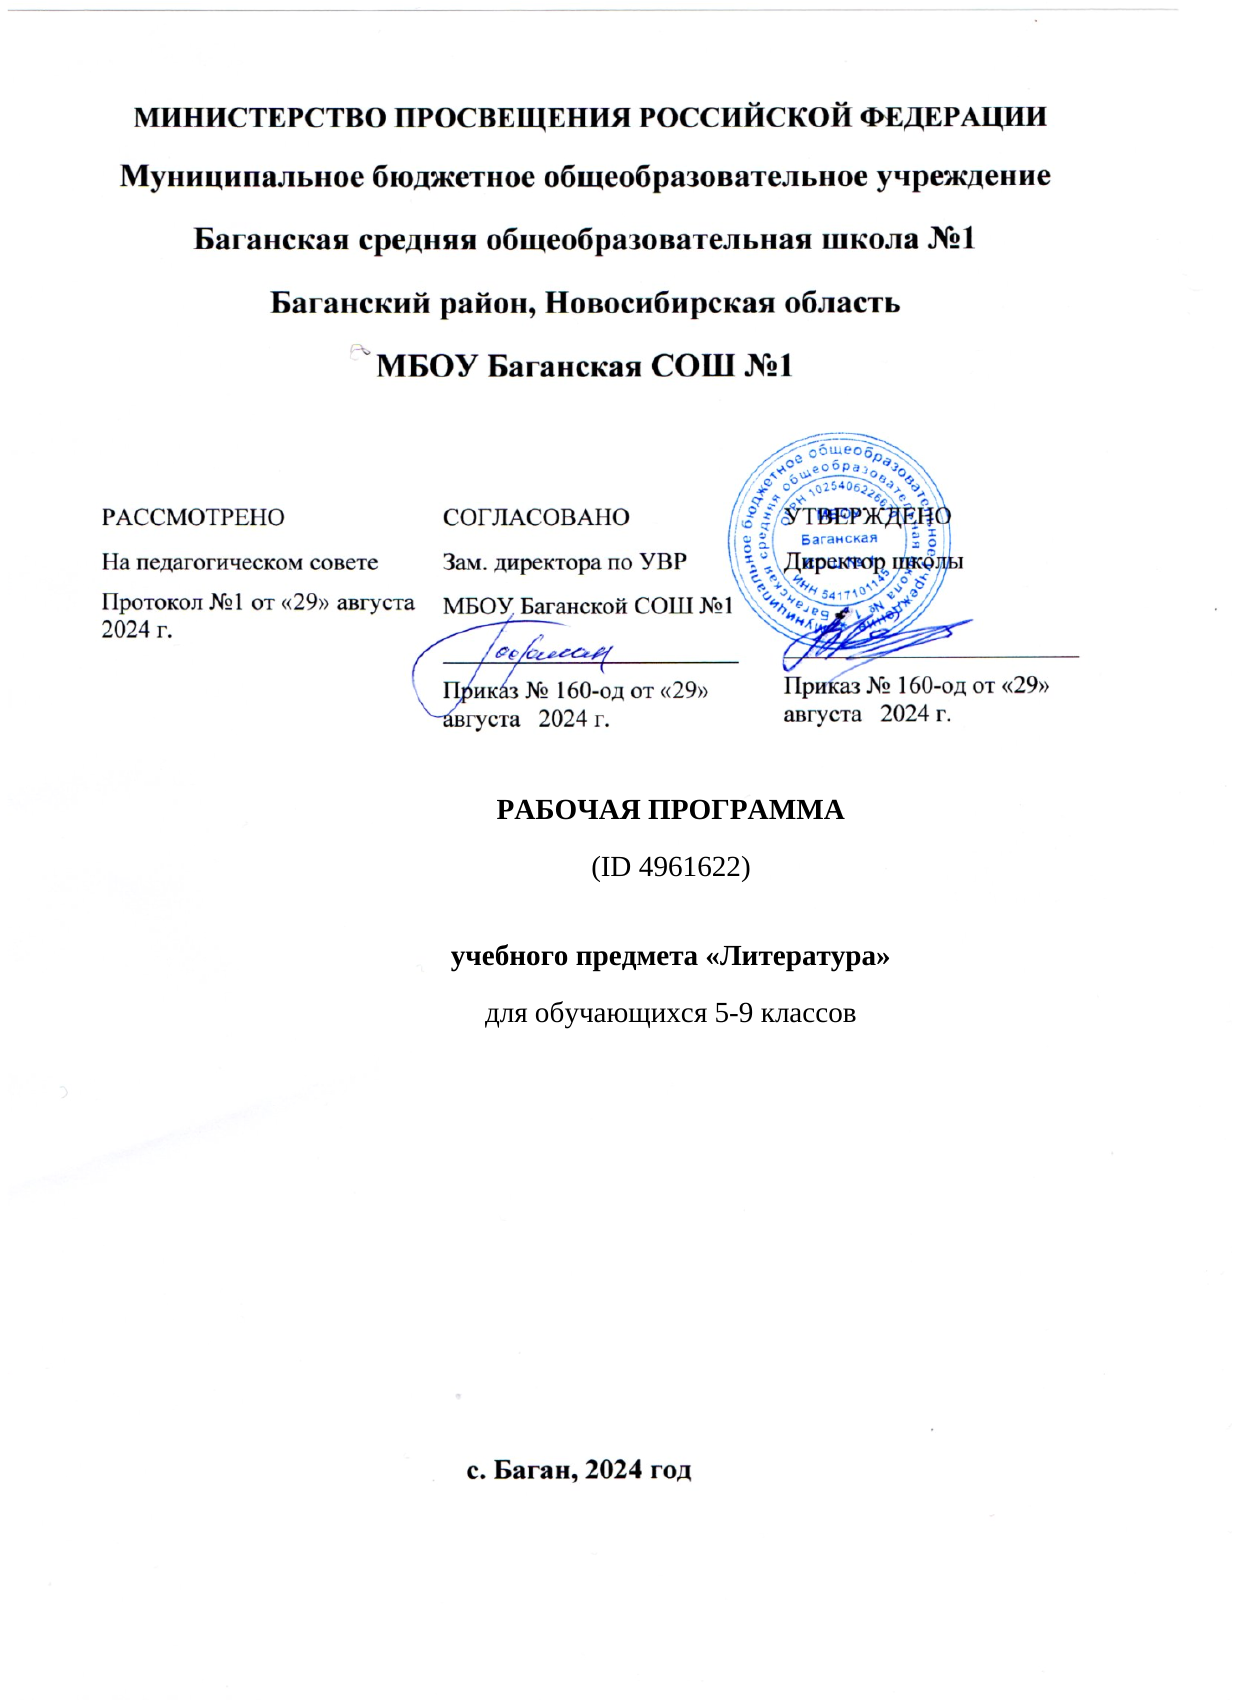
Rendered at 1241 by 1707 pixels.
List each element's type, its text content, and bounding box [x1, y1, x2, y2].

text для обучающихся 5-9 классов [190, 995, 1152, 1028]
text РАБОЧАЯ ПРОГРАММА [190, 792, 1152, 825]
picture [9, 1, 1232, 1698]
text учебного предмета «Литература» [190, 938, 1152, 972]
text (ID 4961622) [190, 849, 1152, 882]
